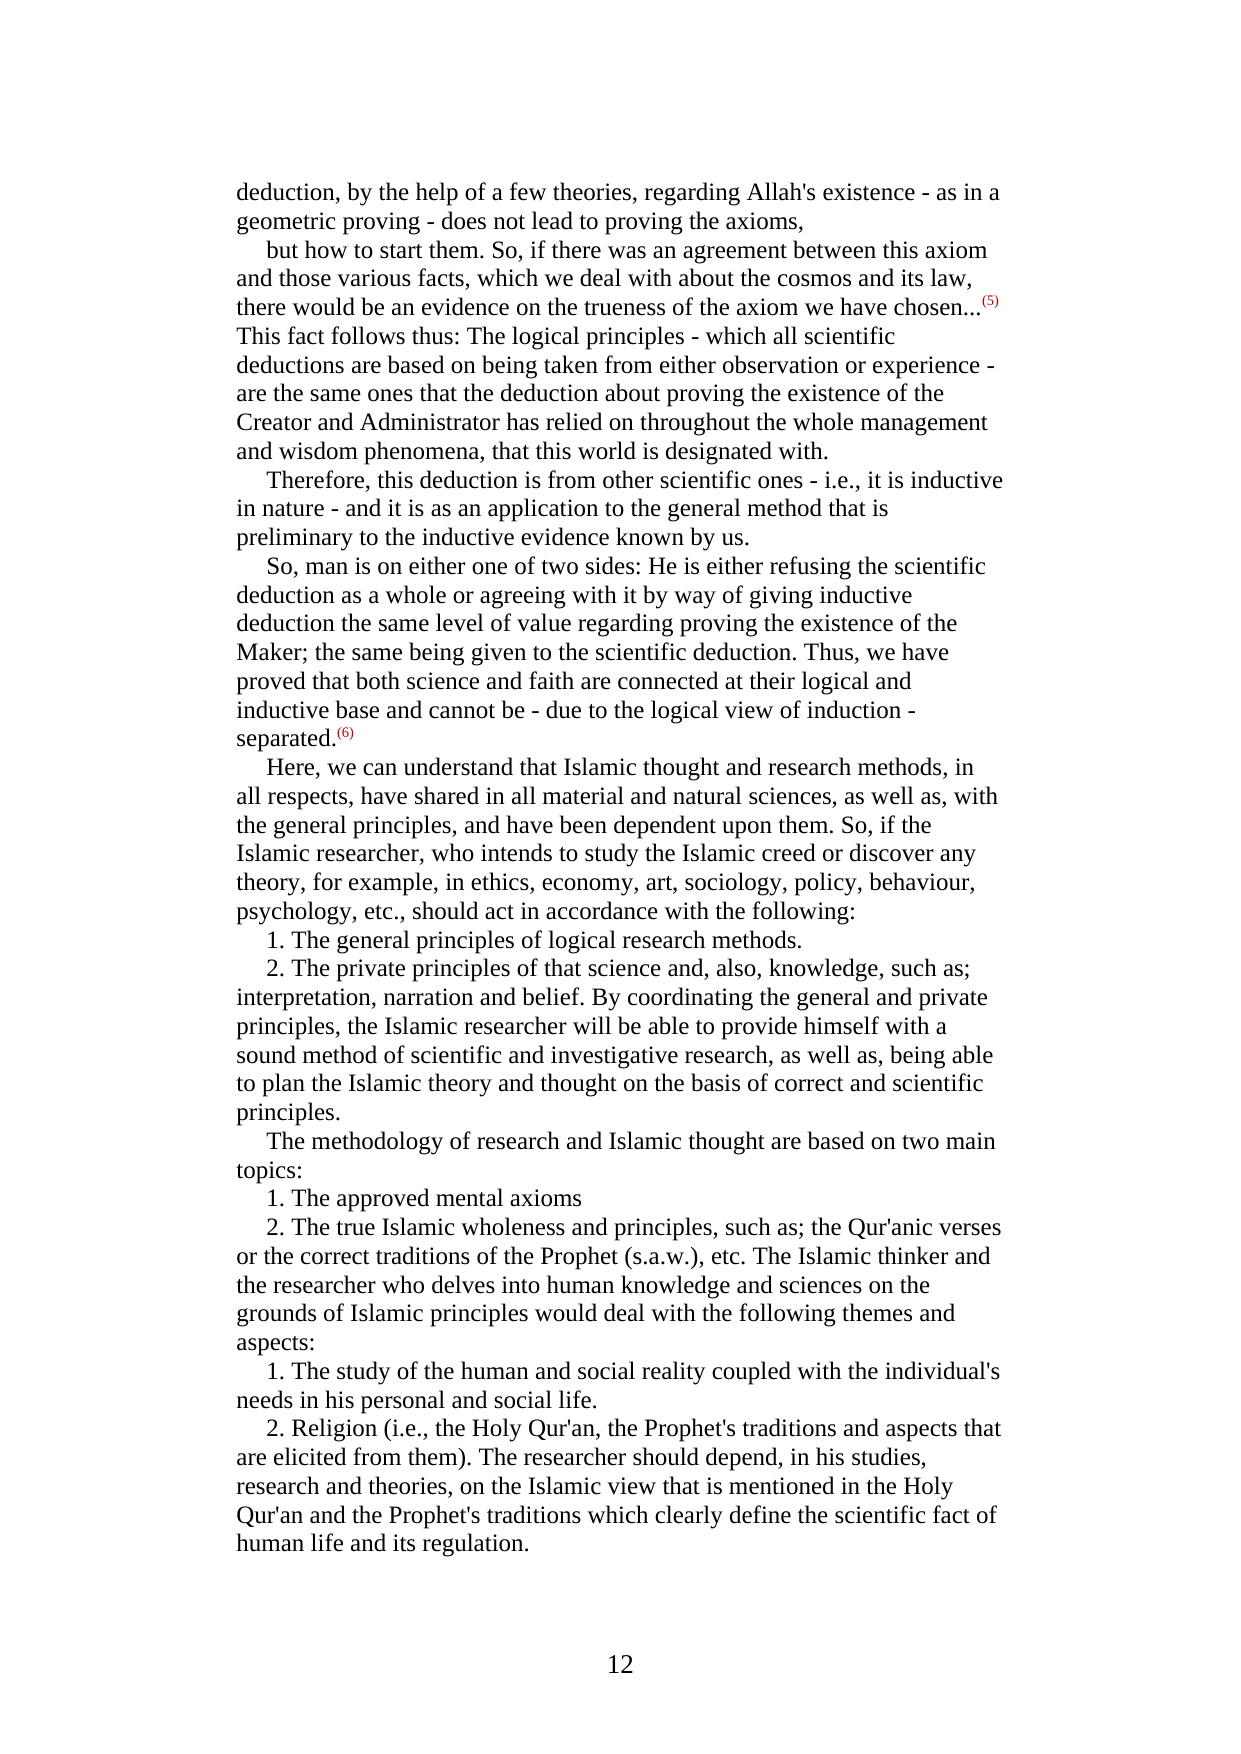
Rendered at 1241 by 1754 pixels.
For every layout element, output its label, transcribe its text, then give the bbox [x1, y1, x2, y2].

text So, man is on either one of two sides: He is either refusing the scientific deduction as a whole or agreeing with it by way of giving inductive deduction the same level of value regarding proving the existence of the Maker; the same being given to the scientific deduction. Thus, we have proved that both science and faith are connected at their logical and inductive base and cannot be - due to the logical view of induction - separated.(6) [236, 551, 1004, 752]
text The methodology of research and Islamic thought are based on two main topics: [236, 1126, 1004, 1183]
text 2. Religion (i.e., the Holy Qur'an, the Prophet's traditions and aspects that are elicited from them). The researcher should depend, in his studies, research and theories, on the Islamic view that is mentioned in the Holy Qur'an and the Prophet's traditions which clearly define the scientific fact of human life and its regulation. [236, 1413, 1004, 1557]
text 1. The general principles of logical research methods. [236, 925, 1004, 953]
text 2. The true Islamic wholeness and principles, such as; the Qur'anic verses or the correct traditions of the Prophet (s.a.w.), etc. The Islamic thinker and the researcher who delves into human knowledge and sciences on the grounds of Islamic principles would deal with the following themes and aspects: [236, 1212, 1004, 1356]
text 1. The approved mental axioms [236, 1183, 1004, 1212]
text Therefore, this deduction is from other scientific ones - i.e., it is inductive in nature - and it is as an application to the general method that is preliminary to the inductive evidence known by us. [236, 465, 1004, 551]
text 1. The study of the human and social reality coupled with the individual's needs in his personal and social life. [236, 1356, 1004, 1413]
text Here, we can understand that Islamic thought and research methods, in all respects, have shared in all material and natural sciences, as well as, with the general principles, and have been dependent upon them. So, if the Islamic researcher, who intends to study the Islamic creed or discover any theory, for example, in ethics, economy, art, sociology, policy, behaviour, psychology, etc., should act in accordance with the following: [236, 752, 1004, 925]
text 2. The private principles of that science and, also, knowledge, such as; interpretation, narration and belief. By coordinating the general and private principles, the Islamic researcher will be able to provide himself with a sound method of scientific and investigative research, as well as, being able to plan the Islamic theory and thought on the basis of correct and scientific principles. [236, 953, 1004, 1126]
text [236, 177, 1004, 235]
text but how to start them. So, if there was an agreement between this axiom and those various facts, which we deal with about the cosmos and its law, there would be an evidence on the trueness of the axiom we have chosen...(5) This fact follows thus: The logical principles - which all scientific deductions are based on being taken from either observation or experience - are the same ones that the deduction about proving the existence of the Creator and Administrator has relied on throughout the whole management and wisdom phenomena, that this world is designated with. [236, 235, 1004, 465]
